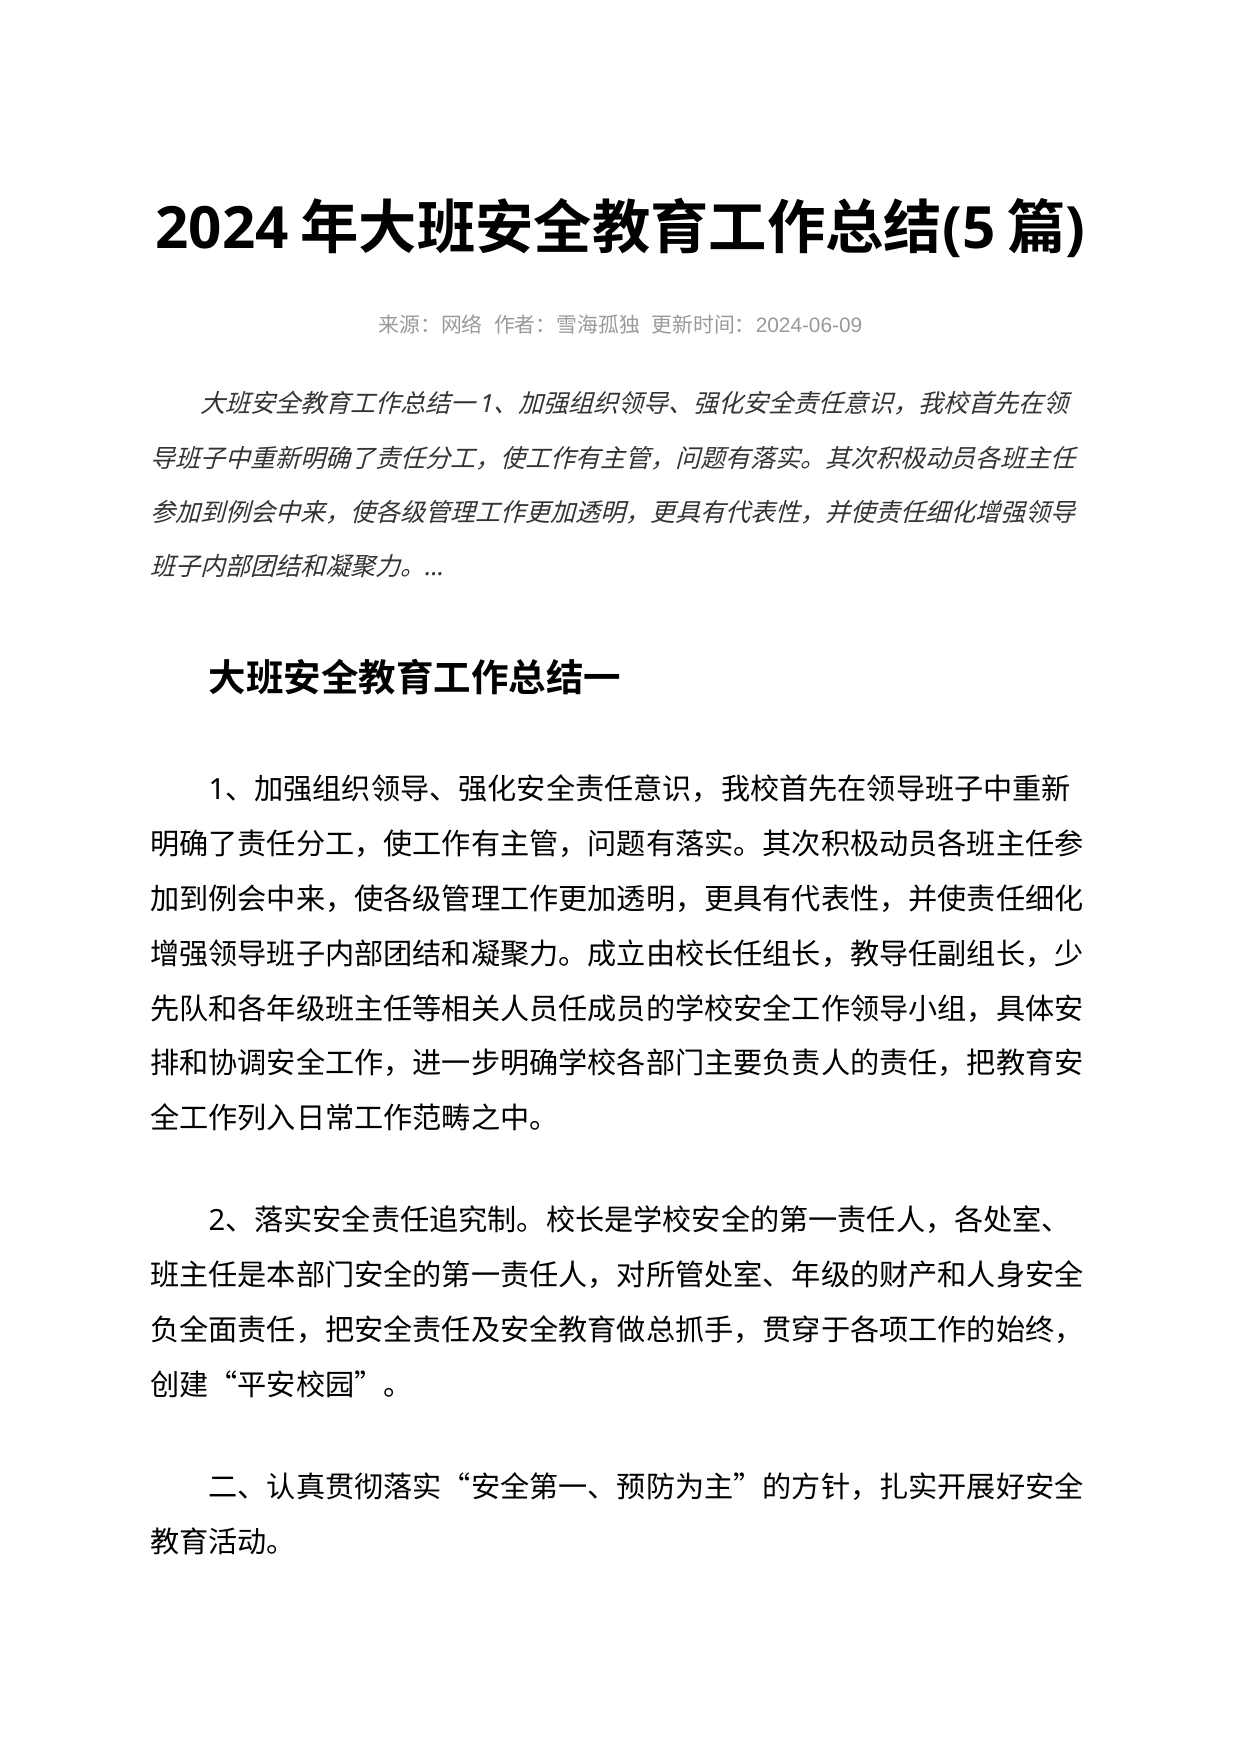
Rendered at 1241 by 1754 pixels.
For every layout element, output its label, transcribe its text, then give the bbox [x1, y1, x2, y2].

text 2、落实安全责任追究制。校长是学校安全的第一责任人，各处室、班主任是本部门安全的第一责任人，对所管处室、年级的财产和人身安全负全面责任，把安全责任及安全教育做总抓手，贯穿于各项工作的始终，创建“平安校园”。 [150, 1197, 1090, 1404]
text 大班安全教育工作总结一 [150, 648, 1090, 702]
text 1、加强组织领导、强化安全责任意识，我校首先在领导班子中重新明确了责任分工，使工作有主管，问题有落实。其次积极动员各班主任参加到例会中来，使各级管理工作更加透明，更具有代表性，并使责任细化增强领导班子内部团结和凝聚力。成立由校长任组长，教导任副组长，少先队和各年级班主任等相关人员任成员的学校安全工作领导小组，具体安排和协调安全工作，进一步明确学校各部门主要负责人的责任，把教育安全工作列入日常工作范畴之中。 [150, 766, 1090, 1137]
text 来源：网络 作者：雪海孤独 更新时间：2024-06-09 [150, 313, 1090, 337]
text 二、认真贯彻落实“安全第一、预防为主”的方针，扎实开展好安全教育活动。 [150, 1463, 1090, 1561]
text 大班安全教育工作总结一1、加强组织领导、强化安全责任意识，我校首先在领导班子中重新明确了责任分工，使工作有主管，问题有落实。其次积极动员各班主任参加到例会中来，使各级管理工作更加透明，更具有代表性，并使责任细化增强领导班子内部团结和凝聚力。... [150, 384, 1090, 583]
subtitle 2024年大班安全教育工作总结(5篇) [150, 181, 1090, 266]
